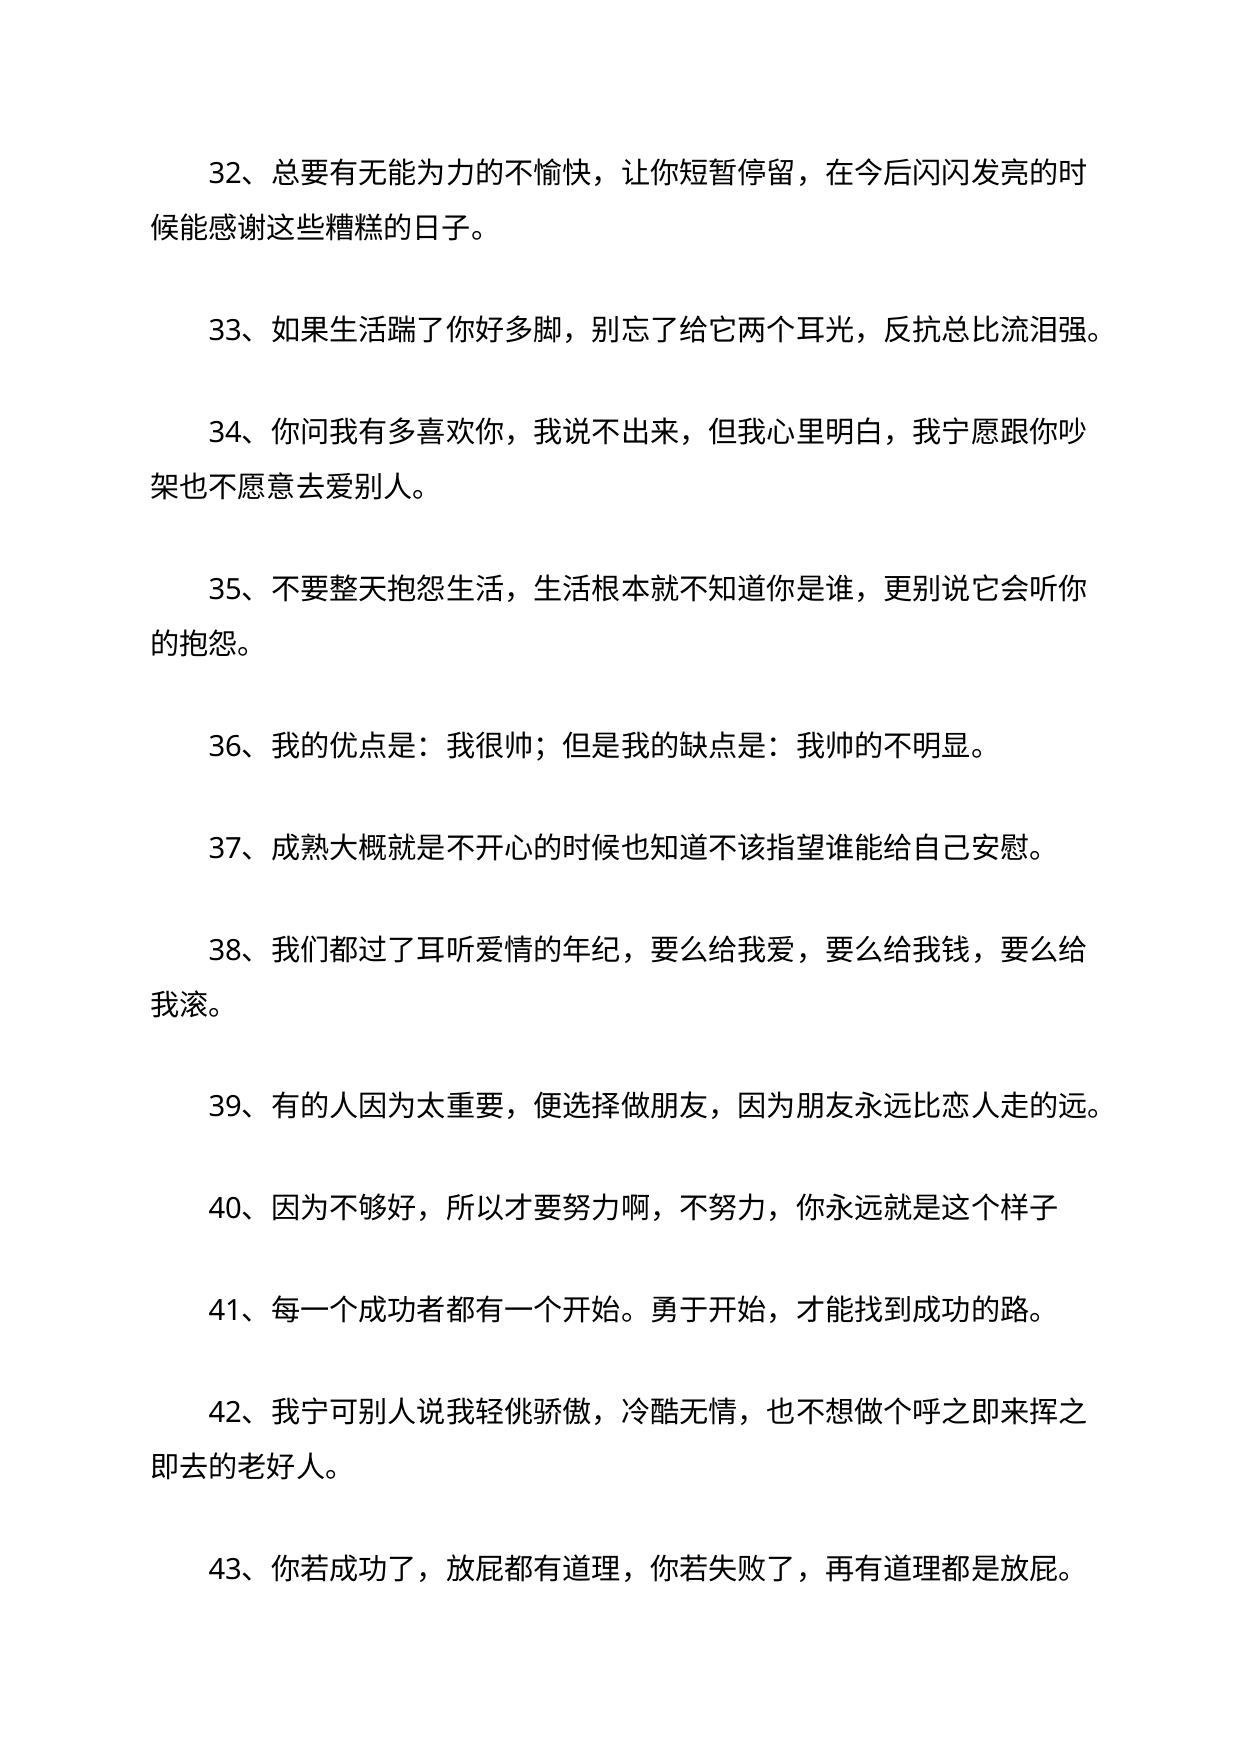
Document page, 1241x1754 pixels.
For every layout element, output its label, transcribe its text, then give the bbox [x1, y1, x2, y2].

text 36、我的优点是：我很帅；但是我的缺点是：我帅的不明显。 [150, 722, 1090, 765]
text 39、有的人因为太重要，便选择做朋友，因为朋友永远比恋人走的远。 [150, 1083, 1090, 1125]
text 38、我们都过了耳听爱情的年纪，要么给我爱，要么给我钱，要么给我滚。 [150, 926, 1090, 1023]
text 37、成熟大概就是不开心的时候也知道不该指望谁能给自己安慰。 [150, 824, 1090, 867]
text 41、每一个成功者都有一个开始。勇于开始，才能找到成功的路。 [150, 1287, 1090, 1329]
text 33、如果生活踹了你好多脚，别忘了给它两个耳光，反抗总比流泪强。 [150, 307, 1090, 349]
text 34、你问我有多喜欢你，我说不出来，但我心里明白，我宁愿跟你吵架也不愿意去爱别人。 [150, 409, 1090, 506]
text 40、因为不够好，所以才要努力啊，不努力，你永远就是这个样子 [150, 1185, 1090, 1227]
text 32、总要有无能为力的不愉快，让你短暂停留，在今后闪闪发亮的时候能感谢这些糟糕的日子。 [150, 150, 1090, 247]
text 35、不要整天抱怨生活，生活根本就不知道你是谁，更别说它会听你的抱怨。 [150, 566, 1090, 663]
text 42、我宁可别人说我轻佻骄傲，冷酷无情，也不想做个呼之即来挥之即去的老好人。 [150, 1389, 1090, 1486]
text 43、你若成功了，放屁都有道理，你若失败了，再有道理都是放屁。 [150, 1546, 1090, 1588]
